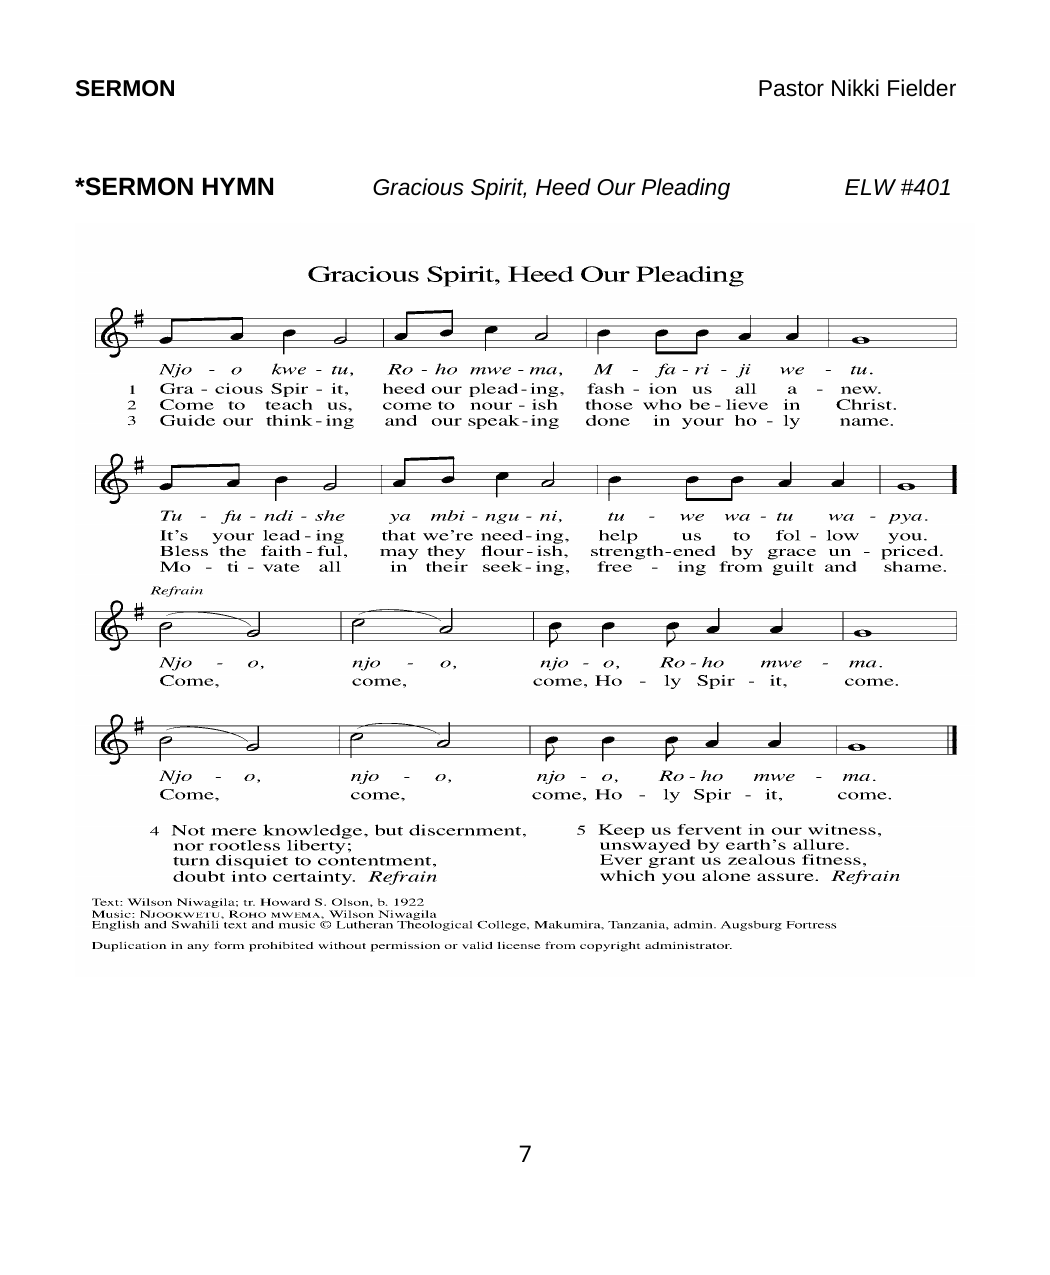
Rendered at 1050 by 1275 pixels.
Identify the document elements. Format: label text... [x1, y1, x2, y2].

picture [75, 222, 976, 977]
text SERMON Pastor Nikki Fielder [75, 75, 975, 101]
text *SERMON HYMN Gracious Spirit, Heed Our Pleading ELW #401 [75, 172, 975, 201]
